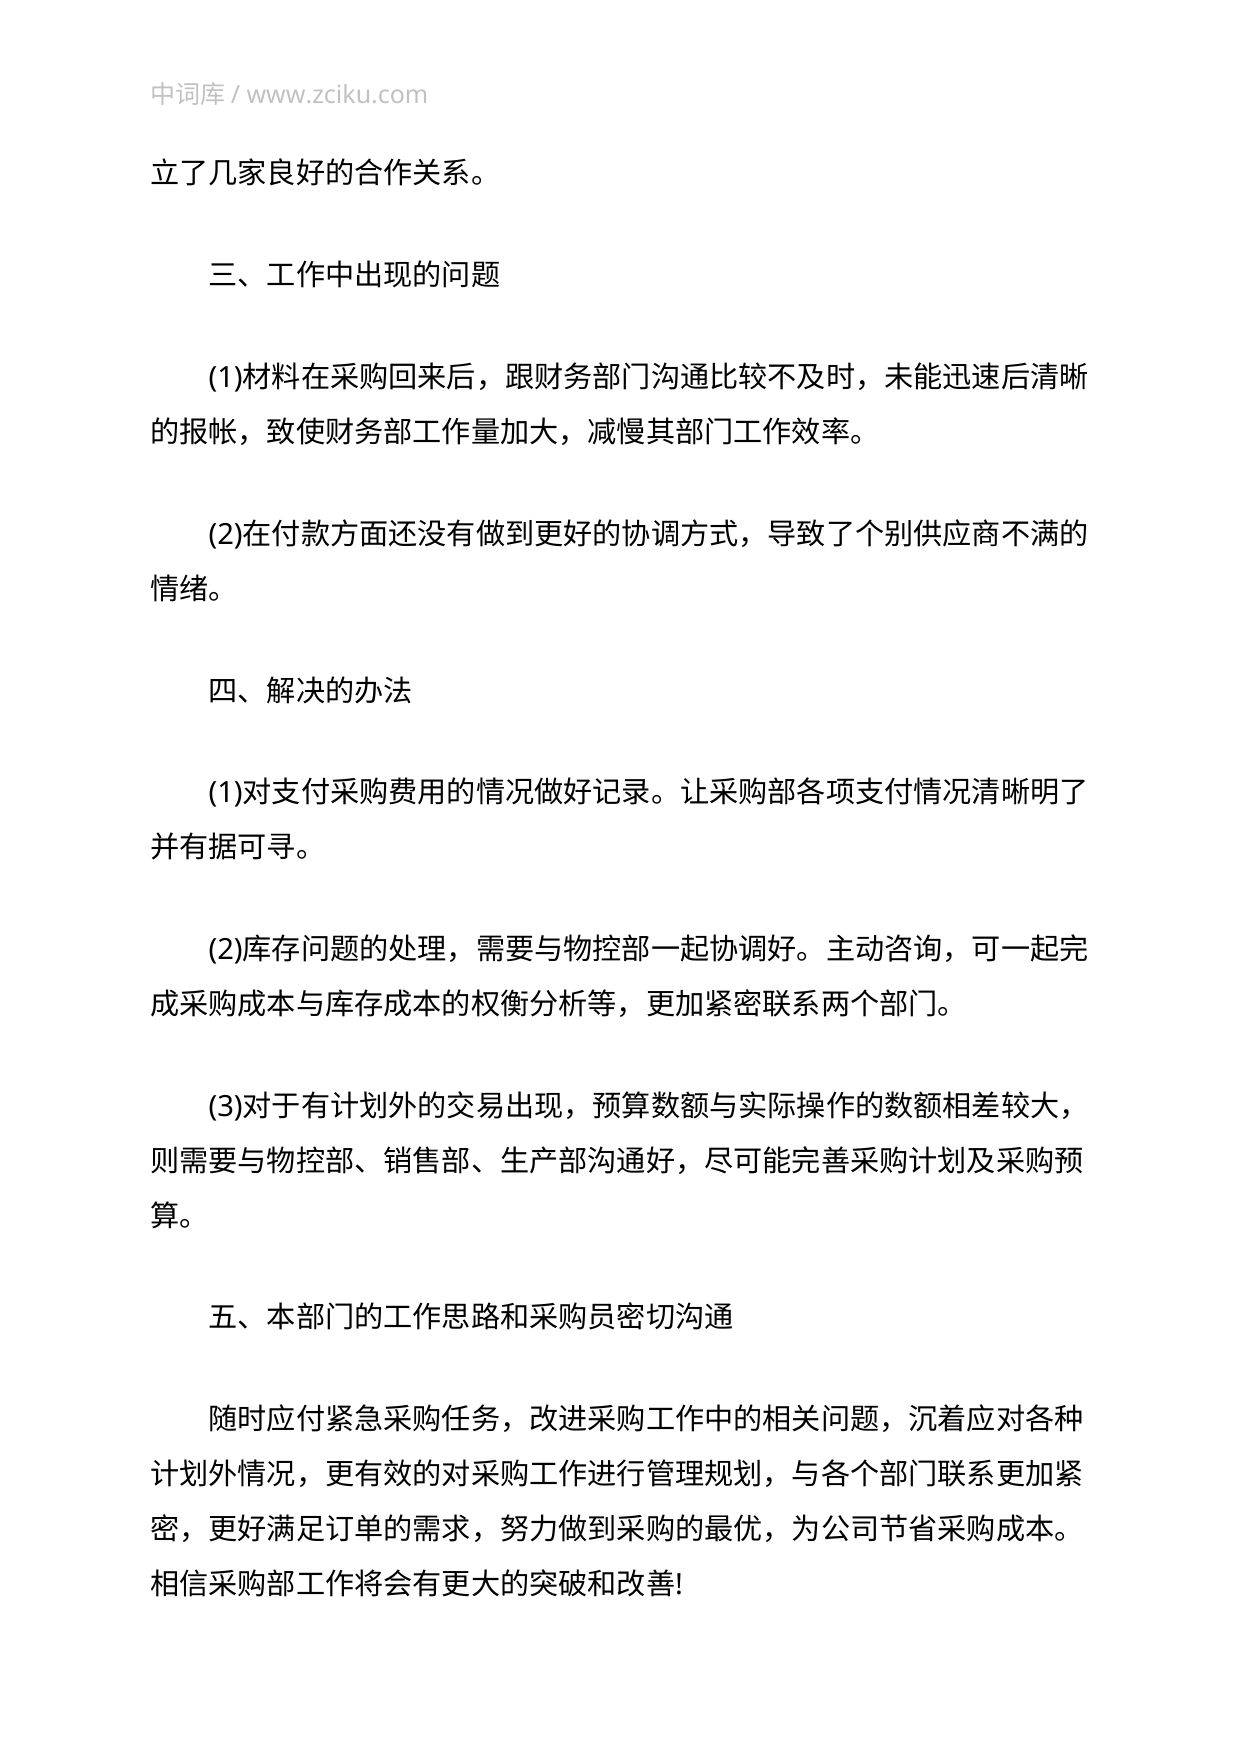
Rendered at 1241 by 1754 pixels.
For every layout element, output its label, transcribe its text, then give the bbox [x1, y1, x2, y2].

text (2)在付款方面还没有做到更好的协调方式，导致了个别供应商不满的情绪。 [150, 510, 1090, 608]
text 五、本部门的工作思路和采购员密切沟通 [150, 1294, 1090, 1336]
text (2)库存问题的处理，需要与物控部一起协调好。主动咨询，可一起完成采购成本与库存成本的权衡分析等，更加紧密联系两个部门。 [150, 926, 1090, 1023]
text (3)对于有计划外的交易出现，预算数额与实际操作的数额相差较大，则需要与物控部、销售部、生产部沟通好，尽可能完善采购计划及采购预算。 [150, 1082, 1090, 1234]
text (1)对支付采购费用的情况做好记录。让采购部各项支付情况清晰明了并有据可寻。 [150, 769, 1090, 866]
text 三、工作中出现的问题 [150, 252, 1090, 294]
text 随时应付紧急采购任务，改进采购工作中的相关问题，沉着应对各种计划外情况，更有效的对采购工作进行管理规划，与各个部门联系更加紧密，更好满足订单的需求，努力做到采购的最优，为公司节省采购成本。相信采购部工作将会有更大的突破和改善! [150, 1396, 1090, 1603]
text 四、解决的办法 [150, 667, 1090, 709]
text (1)材料在采购回来后，跟财务部门沟通比较不及时，未能迅速后清晰的报帐，致使财务部工作量加大，减慢其部门工作效率。 [150, 353, 1090, 451]
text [150, 150, 1090, 192]
